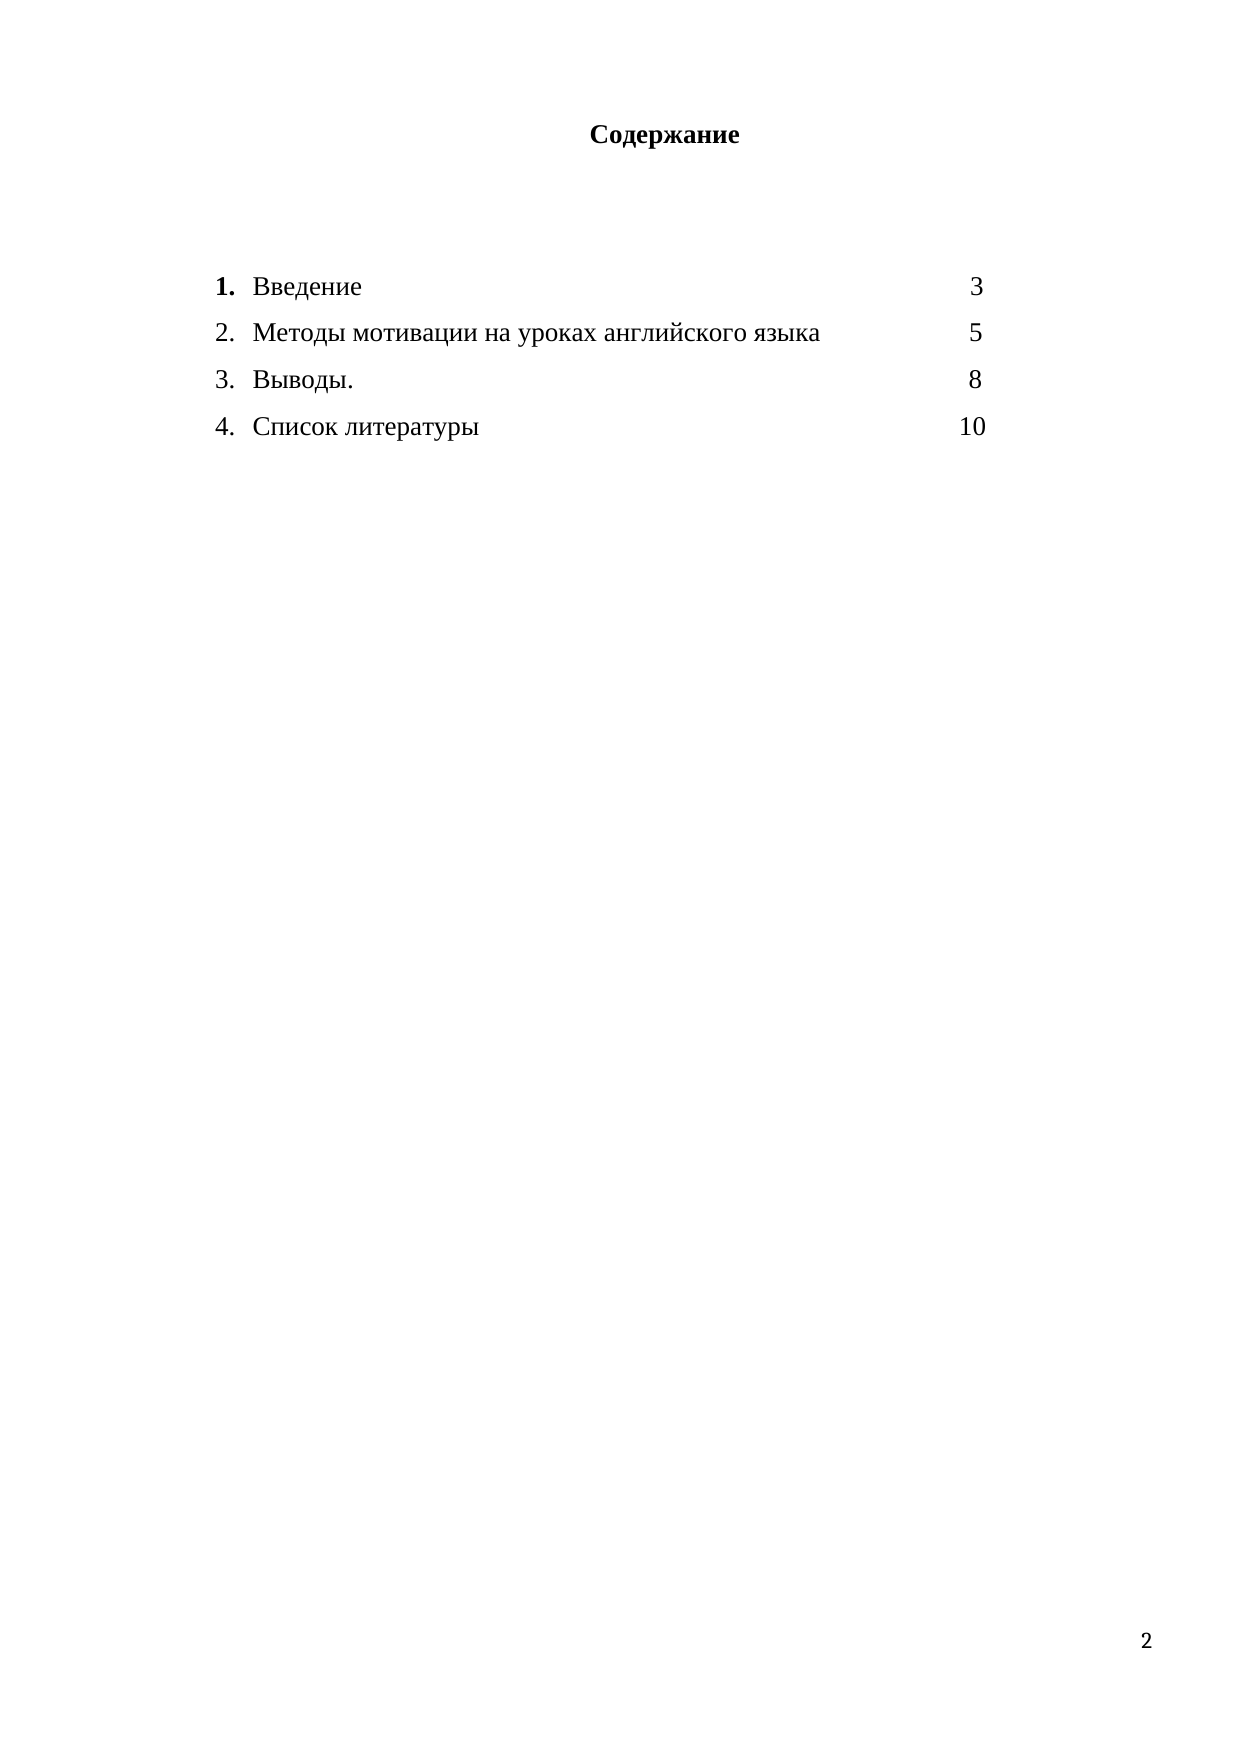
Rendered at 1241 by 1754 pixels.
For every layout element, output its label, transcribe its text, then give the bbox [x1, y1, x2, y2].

list Введение 3 [215, 270, 1152, 301]
text Содержание [177, 118, 1152, 149]
list Список литературы 10 [215, 410, 1152, 441]
list Выводы. 8 [215, 363, 1152, 394]
list Методы мотивации на уроках английского языка 5 [215, 316, 1152, 348]
